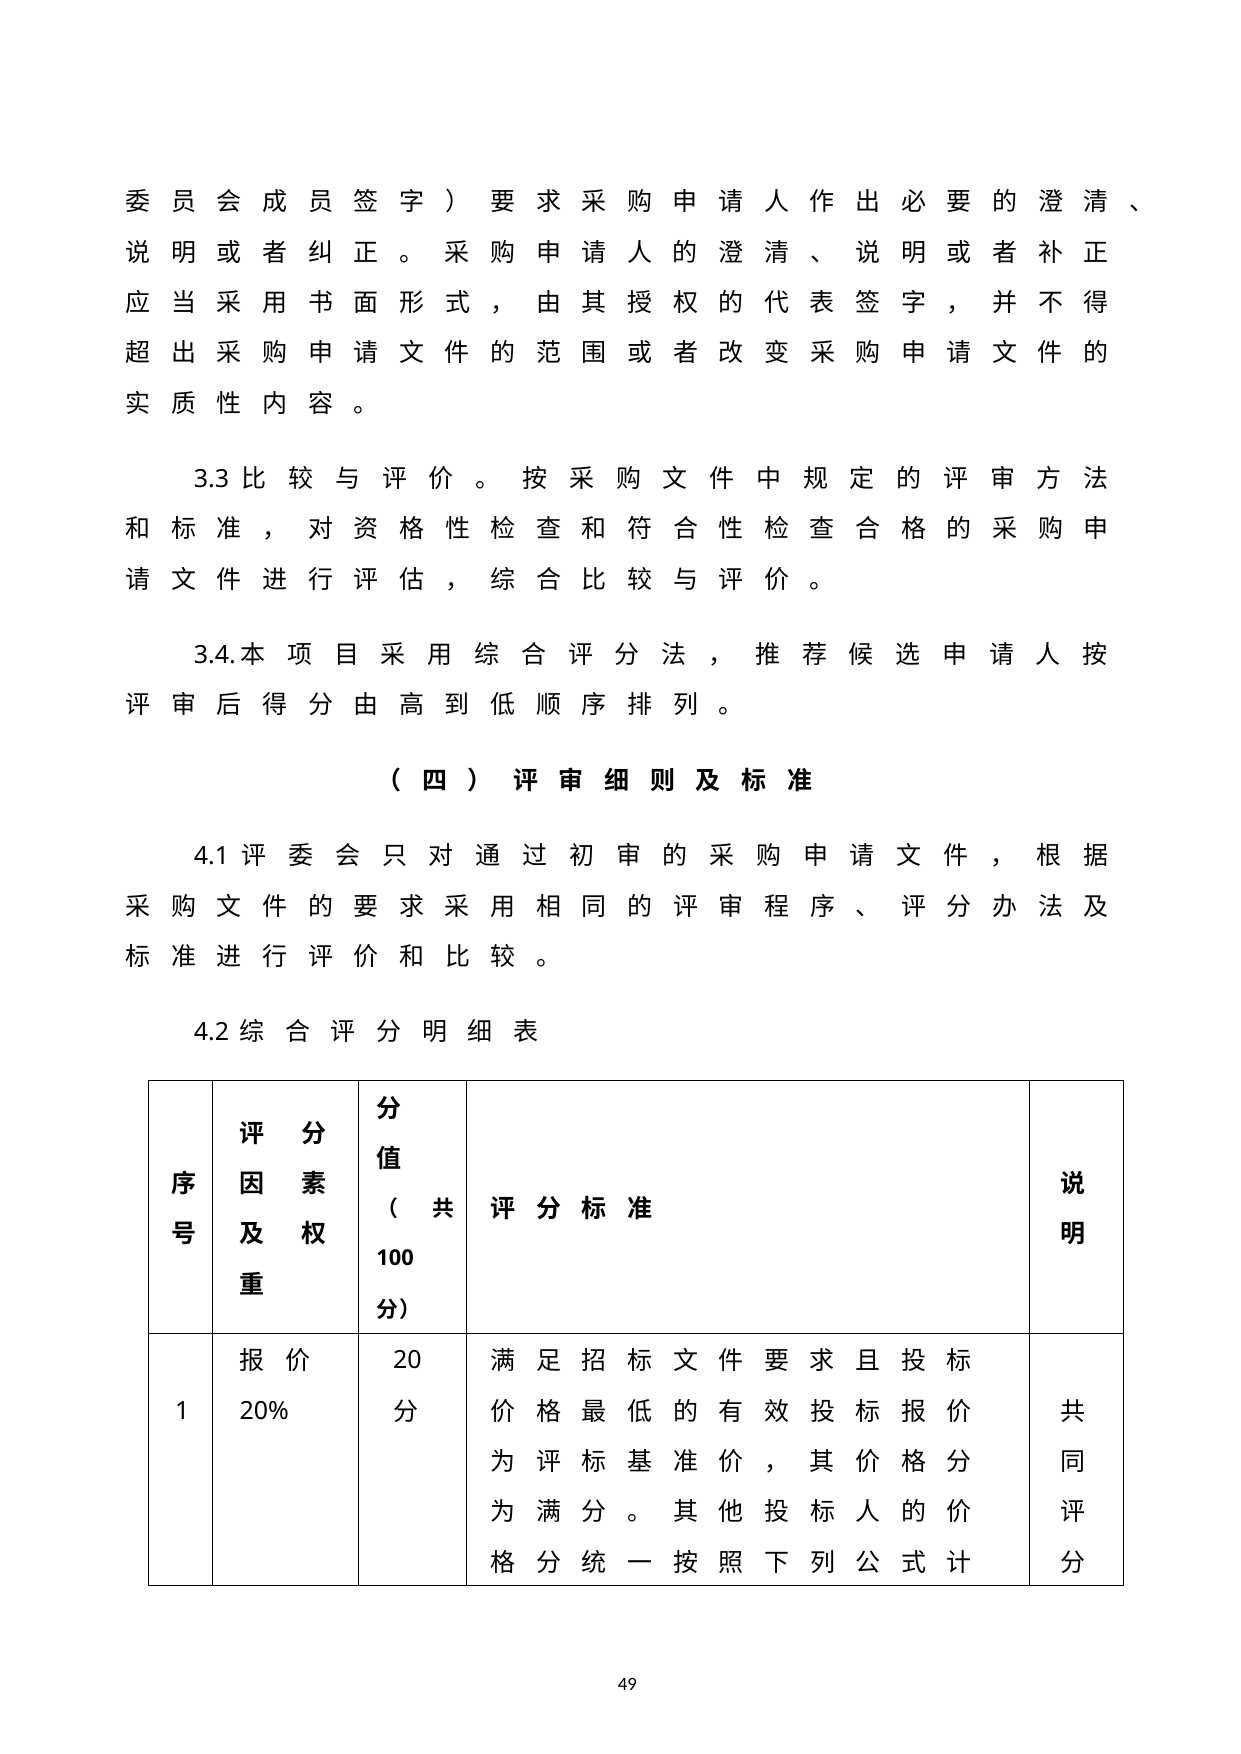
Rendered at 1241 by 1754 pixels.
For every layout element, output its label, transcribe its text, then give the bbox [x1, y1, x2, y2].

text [125, 175, 1129, 426]
table_header 说明 [1030, 1081, 1123, 1333]
table_header 分值（共100分） [359, 1081, 466, 1333]
table_cell 报价 20% [213, 1334, 358, 1585]
table_header 序号 [149, 1081, 212, 1333]
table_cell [467, 1334, 1029, 1585]
text 4.1 评委会只对通过初审的采购申请文件，根据采购文件的要求采用相同的评审程序、评分办法及标准进行评价和比较。 [125, 829, 1129, 980]
text 3.3 比较与评价。按采购文件中规定的评审方法和标准，对资格性检查和符合性检查合格的采购申请文件进行评估，综合比较与评价。 [125, 452, 1129, 602]
text 4.2 综合评分明细表 [125, 1005, 1129, 1055]
table_cell 1 [149, 1334, 212, 1585]
text 3.4.本项目采用综合评分法，推荐候选申请人按评审后得分由高到低顺序排列。 [125, 628, 1129, 728]
table_header 评分因素及权重 [213, 1081, 358, 1333]
text （四）评审细则及标准 [125, 753, 1083, 804]
table_cell 共同评分因素 [1030, 1334, 1123, 1585]
table_cell 20分 [359, 1334, 466, 1585]
table_header 评分标准 [467, 1081, 1029, 1333]
